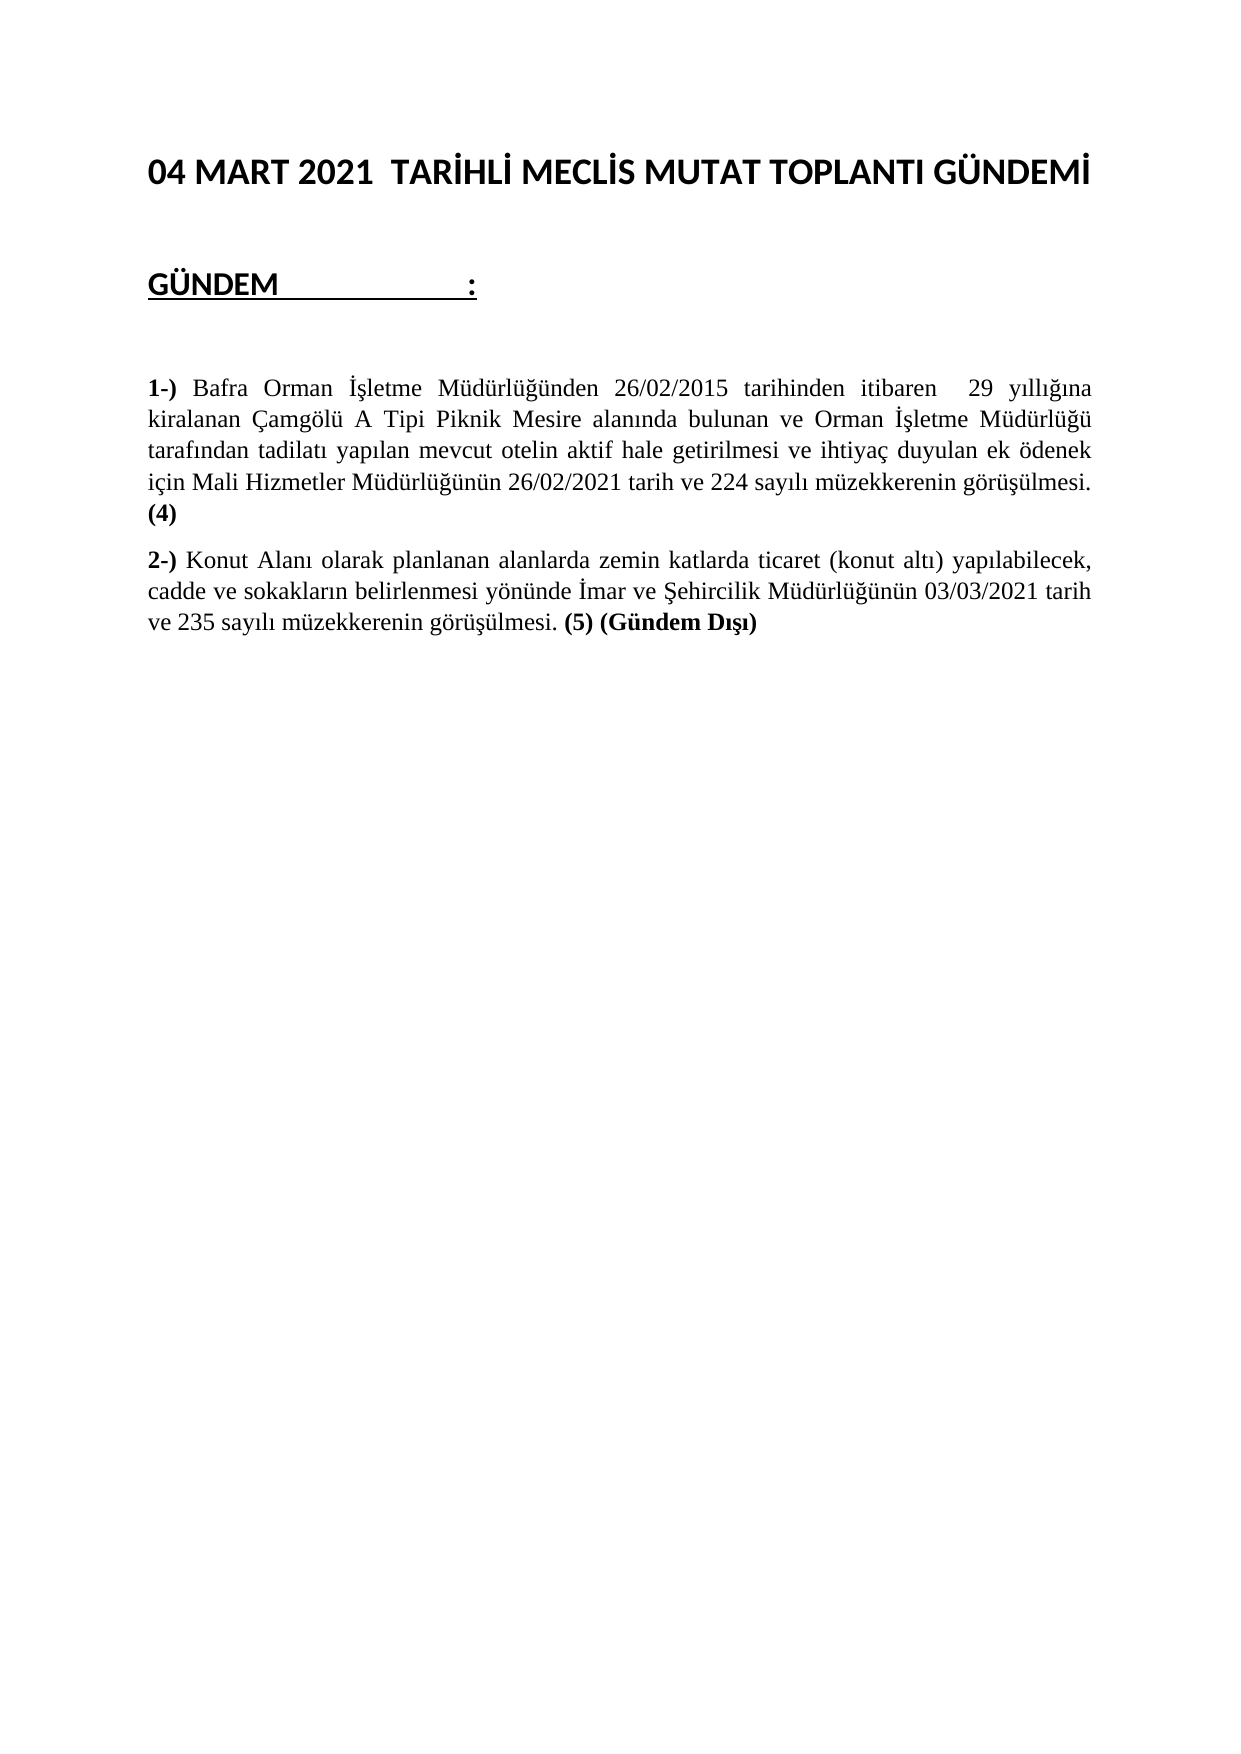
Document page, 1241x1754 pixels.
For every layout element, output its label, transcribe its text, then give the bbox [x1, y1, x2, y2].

text 1-) Bafra Orman İşletme Müdürlüğünden 26/02/2015 tarihinden itibaren 29 yıllığına kiralanan Çamgölü A Tipi Piknik Mesire alanında bulunan ve Orman İşletme Müdürlüğü tarafından tadilatı yapılan mevcut otelin aktif hale getirilmesi ve ihtiyaç duyulan ek ödenek için Mali Hizmetler Müdürlüğünün 26/02/2021 tarih ve 224 sayılı müzekkerenin görüşülmesi. (4) [148, 373, 1093, 526]
text 2-) Konut Alanı olarak planlanan alanlarda zemin katlarda ticaret (konut altı) yapılabilecek, cadde ve sokakların belirlenmesi yönünde İmar ve Şehircilik Müdürlüğünün 03/03/2021 tarih ve 235 sayılı müzekkerenin görüşülmesi. (5) (Gündem Dışı) [148, 545, 1093, 636]
text GÜNDEM : [148, 263, 1093, 304]
text 04 MART 2021 TARİHLİ MECLİS MUTAT TOPLANTI GÜNDEMİ [148, 148, 1093, 193]
